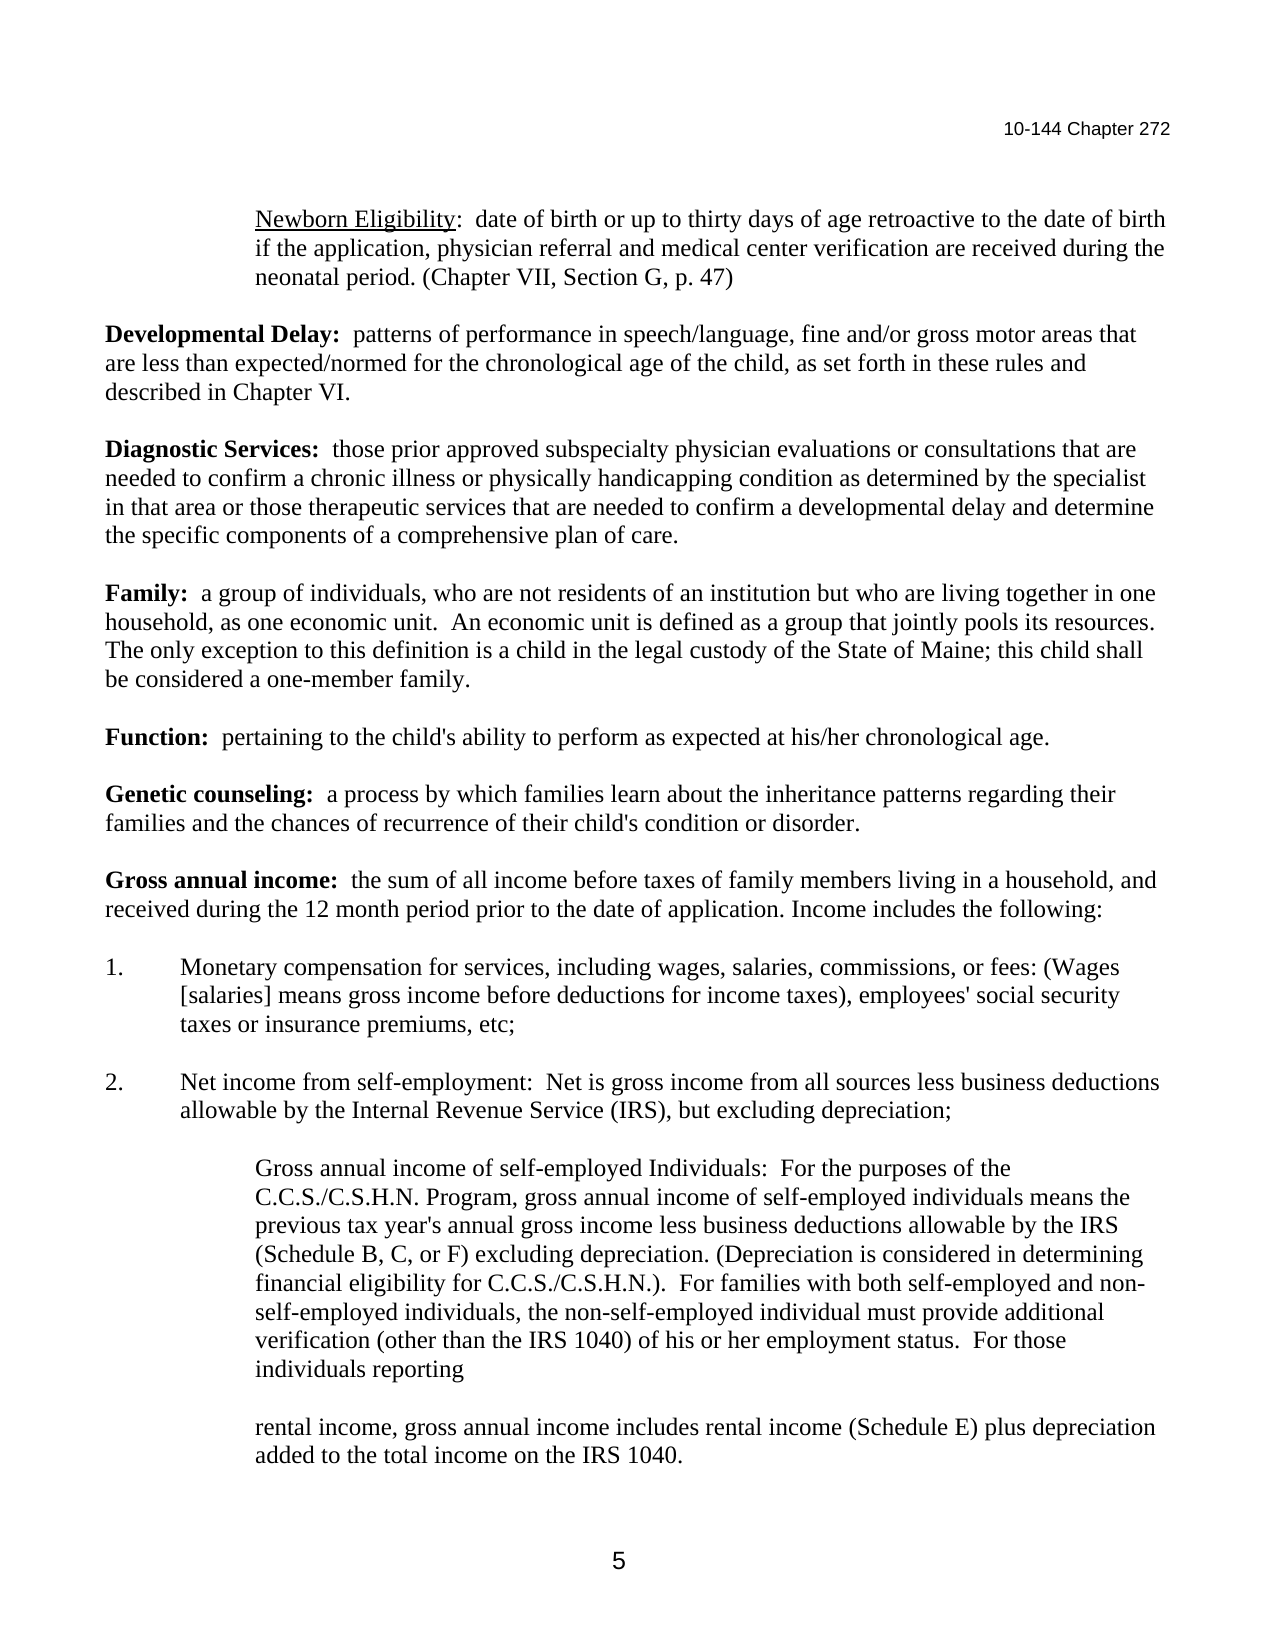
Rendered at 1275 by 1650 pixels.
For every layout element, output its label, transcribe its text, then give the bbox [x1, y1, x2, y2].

text rental income, gross annual income includes rental income (Schedule E) plus depreciation added to the total income on the IRS 1040. [255, 1412, 1170, 1469]
text Newborn Eligibility: date of birth or up to thirty days of age retroactive to the date of birth if the application, physician referral and medical center verification are received during the neonatal period. (Chapter VII, Section G, p. 47) [105, 204, 1170, 291]
text 2. Net income from self-employment: Net is gross income from all sources less business deductions allowable by the Internal Revenue Service (IRS), but excluding depreciation; [105, 1067, 1170, 1124]
text Gross annual income: the sum of all income before taxes of family members living in a household, and received during the 12 month period prior to the date of application. Income includes the following: [105, 866, 1170, 923]
text Function: pertaining to the child's ability to perform as expected at his/her chronological age. [105, 722, 1170, 751]
text Gross annual income of self-employed Individuals: For the purposes of the C.C.S./C.S.H.N. Program, gross annual income of self-employed individuals means the previous tax year's annual gross income less business deductions allowable by the IRS (Schedule B, C, or F) excluding depreciation. (Depreciation is considered in determining financial eligibility for C.C.S./C.S.H.N.). For families with both self-employed and non-self-employed individuals, the non-self-employed individual must provide additional verification (other than the IRS 1040) of his or her employment status. For those individuals reporting [105, 1153, 1170, 1383]
text Genetic counseling: a process by which families learn about the inheritance patterns regarding their families and the chances of recurrence of their child's condition or disorder. [105, 779, 1170, 837]
text Diagnostic Services: those prior approved subspecialty physician evaluations or consultations that are needed to confirm a chronic illness or physically handicapping condition as determined by the specialist in that area or those therapeutic services that are needed to confirm a developmental delay and determine the specific components of a comprehensive plan of care. [105, 434, 1170, 549]
text Family: a group of individuals, who are not residents of an institution but who are living together in one household, as one economic unit. An economic unit is defined as a group that jointly pools its resources. The only exception to this definition is a child in the legal custody of the State of Maine; this child shall be considered a one-member family. [105, 578, 1170, 693]
text 1. Monetary compensation for services, including wages, salaries, commissions, or fees: (Wages [salaries] means gross income before deductions for income taxes), employees' social security taxes or insurance premiums, etc; [105, 952, 1170, 1038]
text Developmental Delay: patterns of performance in speech/language, fine and/or gross motor areas that are less than expected/normed for the chronological age of the child, as set forth in these rules and described in Chapter VI. [105, 319, 1170, 406]
